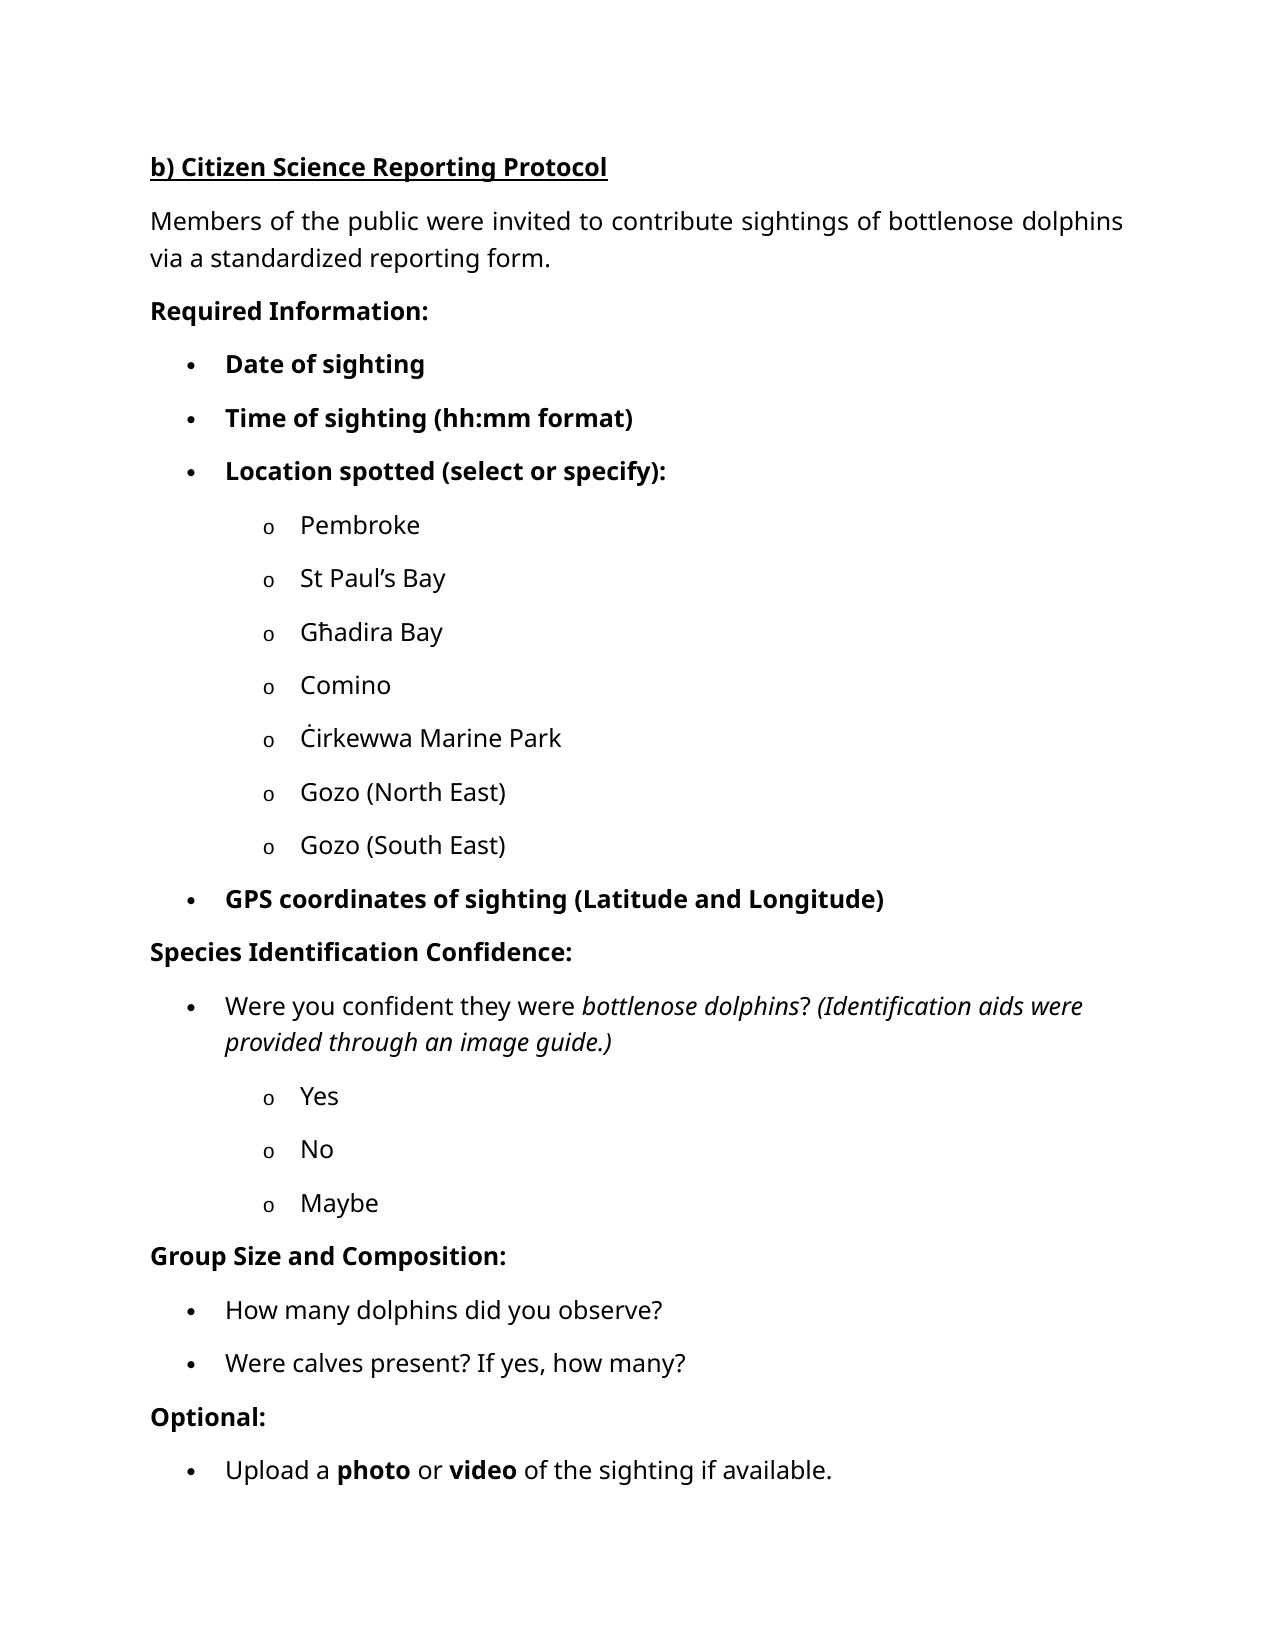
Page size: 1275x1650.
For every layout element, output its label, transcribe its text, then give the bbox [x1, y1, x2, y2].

list How many dolphins did you observe? [187, 1292, 1125, 1326]
text b) Citizen Science Reporting Protocol [150, 150, 1125, 184]
text Optional: [150, 1399, 1125, 1433]
list Għadira Bay [262, 614, 1125, 648]
list Were calves present? If yes, how many? [187, 1346, 1125, 1380]
text Species Identification Confidence: [150, 935, 1125, 969]
list Maybe [262, 1185, 1125, 1219]
list Yes [262, 1078, 1125, 1113]
list GPS coordinates of sighting (Latitude and Longitude) [187, 881, 1125, 916]
text Group Size and Composition: [150, 1239, 1125, 1273]
list Ċirkewwa Marine Park [262, 721, 1125, 755]
list Comino [262, 668, 1125, 702]
list Location spotted (select or specify): [187, 454, 1125, 488]
list Were you confident they were bottlenose dolphins? (Identification aids were provided through an image guide.) [187, 988, 1125, 1059]
list Gozo (South East) [262, 828, 1125, 862]
list Upload a photo or video of the sighting if available. [187, 1453, 1125, 1487]
text Members of the public were invited to contribute sightings of bottlenose dolphins via a standardized reporting form. [150, 203, 1125, 274]
list Time of sighting (hh:mm format) [187, 401, 1125, 434]
text Required Information: [150, 294, 1125, 328]
list St Paul’s Bay [262, 561, 1125, 595]
list Pembroke [262, 507, 1125, 541]
list Date of sighting [187, 347, 1125, 381]
list Gozo (North East) [262, 774, 1125, 809]
list No [262, 1132, 1125, 1166]
